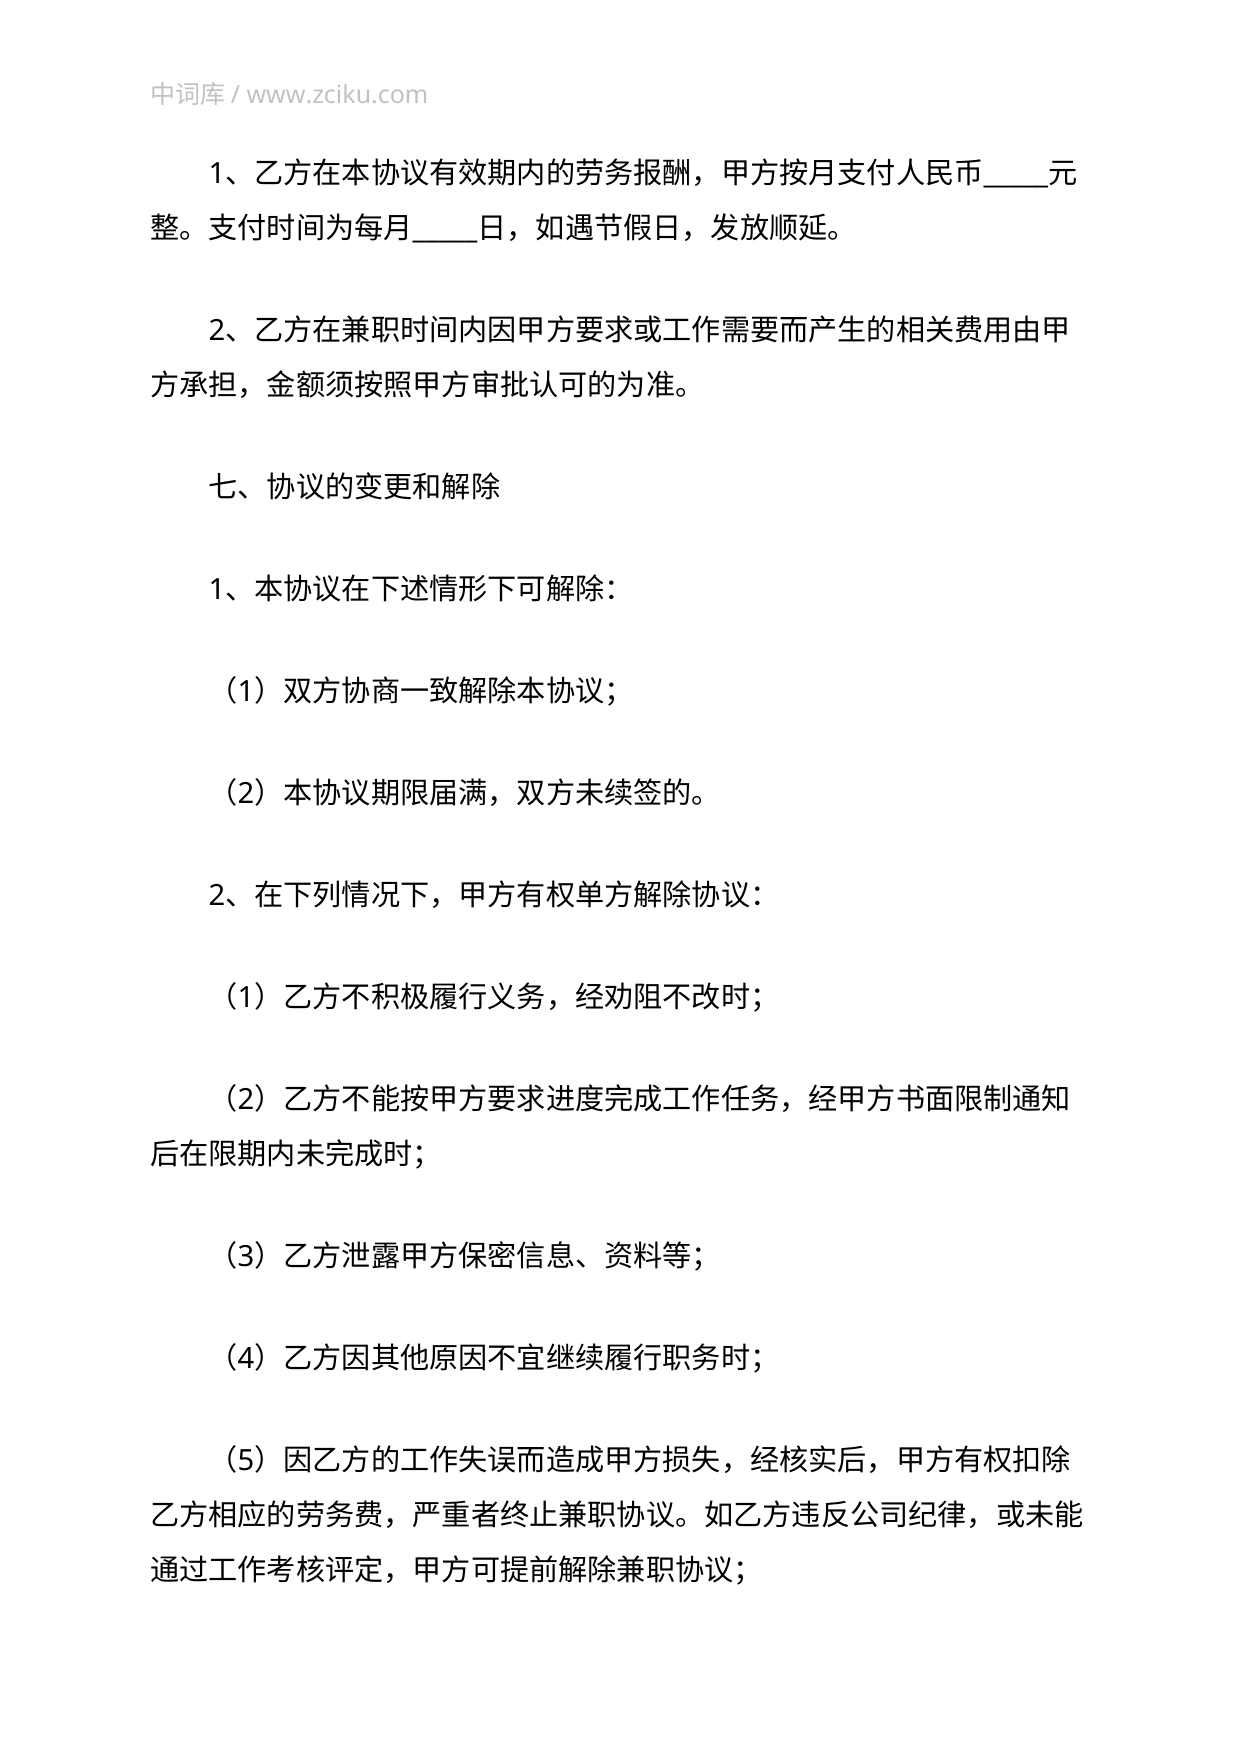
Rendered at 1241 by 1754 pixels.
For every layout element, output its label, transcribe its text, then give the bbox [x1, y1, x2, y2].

text 1、乙方在本协议有效期内的劳务报酬，甲方按月支付人民币_____元整。支付时间为每月_____日，如遇节假日，发放顺延。 [150, 150, 1090, 247]
text （1）乙方不积极履行义务，经劝阻不改时； [150, 973, 1090, 1016]
text （2）乙方不能按甲方要求进度完成工作任务，经甲方书面限制通知后在限期内未完成时； [150, 1075, 1090, 1173]
text （4）乙方因其他原因不宜继续履行职务时； [150, 1334, 1090, 1377]
text 七、协议的变更和解除 [150, 464, 1090, 506]
text （3）乙方泄露甲方保密信息、资料等； [150, 1232, 1090, 1274]
text 1、本协议在下述情形下可解除： [150, 566, 1090, 608]
text （1）双方协商一致解除本协议； [150, 667, 1090, 710]
text 2、在下列情况下，甲方有权单方解除协议： [150, 871, 1090, 914]
text （2）本协议期限届满，双方未续签的。 [150, 769, 1090, 812]
text （5）因乙方的工作失误而造成甲方损失，经核实后，甲方有权扣除乙方相应的劳务费，严重者终止兼职协议。如乙方违反公司纪律，或未能通过工作考核评定，甲方可提前解除兼职协议； [150, 1436, 1090, 1588]
text 2、乙方在兼职时间内因甲方要求或工作需要而产生的相关费用由甲方承担，金额须按照甲方审批认可的为准。 [150, 307, 1090, 404]
